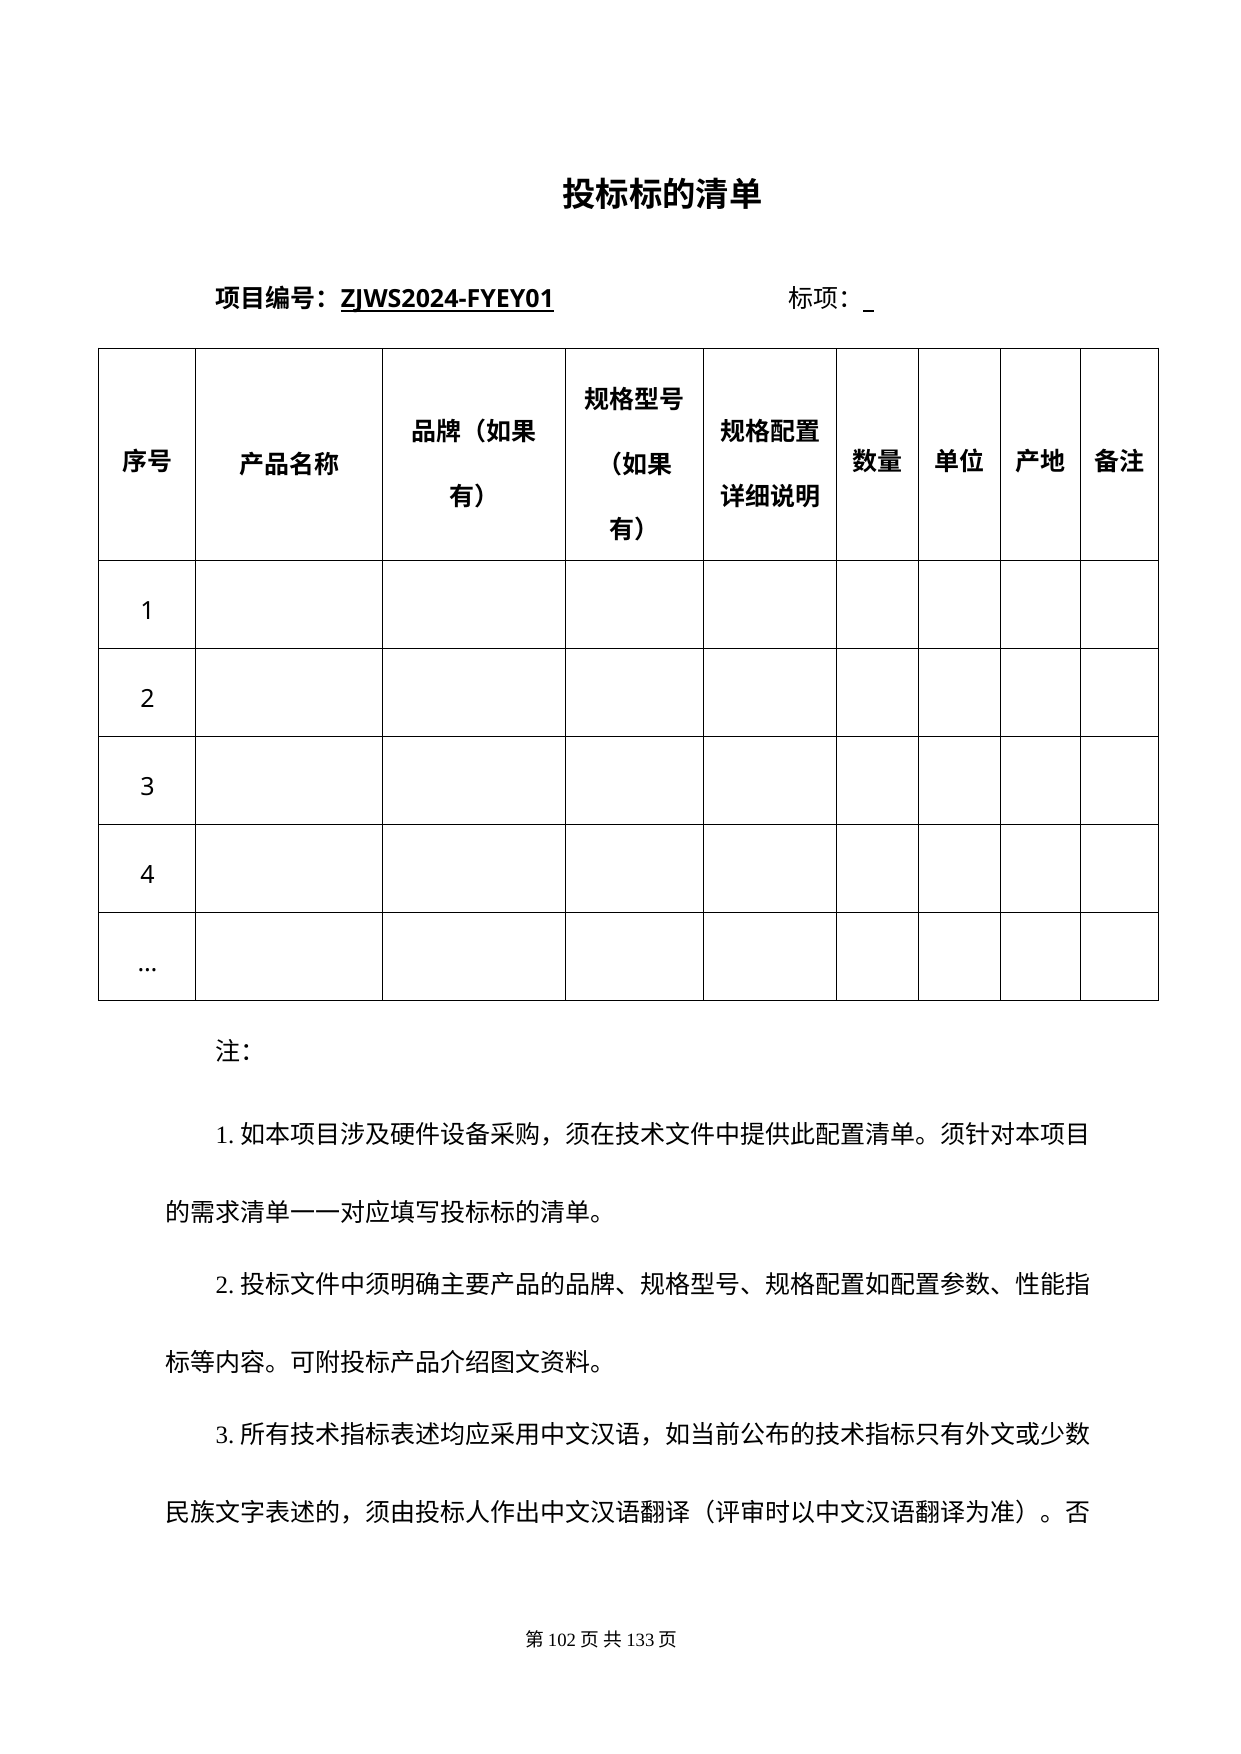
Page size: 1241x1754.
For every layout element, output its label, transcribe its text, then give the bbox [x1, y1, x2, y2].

table_cell [1001, 561, 1080, 648]
table_cell [566, 649, 703, 736]
table_cell [704, 649, 836, 736]
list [165, 1400, 1092, 1543]
table_cell [919, 737, 1000, 824]
table_cell 3 [99, 737, 195, 824]
table_cell … [99, 913, 195, 1000]
table_header 产地 [1001, 349, 1080, 560]
table_cell [837, 649, 918, 736]
table_header 序号 [99, 349, 195, 560]
table_header 产品名称 [196, 349, 382, 560]
table_cell [919, 561, 1000, 648]
table_cell [837, 825, 918, 912]
table_header 品牌（如果有） [383, 349, 565, 560]
table_header 备注 [1081, 349, 1158, 560]
table_cell [1001, 825, 1080, 912]
list 投标文件中须明确主要产品的品牌、规格型号、规格配置如配置参数、性能指标等内容。可附投标产品介绍图文资料。 [165, 1250, 1092, 1393]
table_cell [837, 737, 918, 824]
list 如本项目涉及硬件设备采购，须在技术文件中提供此配置清单。须针对本项目的需求清单一一对应填写投标标的清单。 [165, 1100, 1092, 1243]
table_cell [196, 737, 382, 824]
text 投标标的清单 [165, 159, 1092, 224]
table_cell [1081, 649, 1158, 736]
table_cell 1 [99, 561, 195, 648]
table_cell [1081, 825, 1158, 912]
table_cell [196, 649, 382, 736]
table_header 数量 [837, 349, 918, 560]
table_cell [1001, 913, 1080, 1000]
table_cell [919, 649, 1000, 736]
table_cell 4 [99, 825, 195, 912]
table_cell [704, 825, 836, 912]
table_cell [196, 561, 382, 648]
table_header 规格型号（如果有） [566, 349, 703, 560]
table_cell [383, 737, 565, 824]
table_cell [196, 913, 382, 1000]
table_cell [1081, 561, 1158, 648]
table_cell [1081, 913, 1158, 1000]
table_cell [837, 913, 918, 1000]
table_cell [919, 913, 1000, 1000]
table_cell [1001, 649, 1080, 736]
table_cell [837, 561, 918, 648]
text 注： [165, 1017, 1092, 1082]
table_cell [383, 913, 565, 1000]
table_cell [196, 825, 382, 912]
table_cell [704, 561, 836, 648]
table_cell [566, 737, 703, 824]
table_cell [704, 737, 836, 824]
table_cell [566, 561, 703, 648]
table_header 单位 [919, 349, 1000, 560]
table_cell [383, 825, 565, 912]
text 项目编号：ZJWS2024-FYEY01 标项： [165, 264, 1092, 329]
table_cell [566, 825, 703, 912]
table_cell [704, 913, 836, 1000]
table_cell [566, 913, 703, 1000]
table_cell [383, 561, 565, 648]
table_header 规格配置详细说明 [704, 349, 836, 560]
table_cell [1081, 737, 1158, 824]
table_cell 2 [99, 649, 195, 736]
table_cell [919, 825, 1000, 912]
table_cell [1001, 737, 1080, 824]
table_cell [383, 649, 565, 736]
